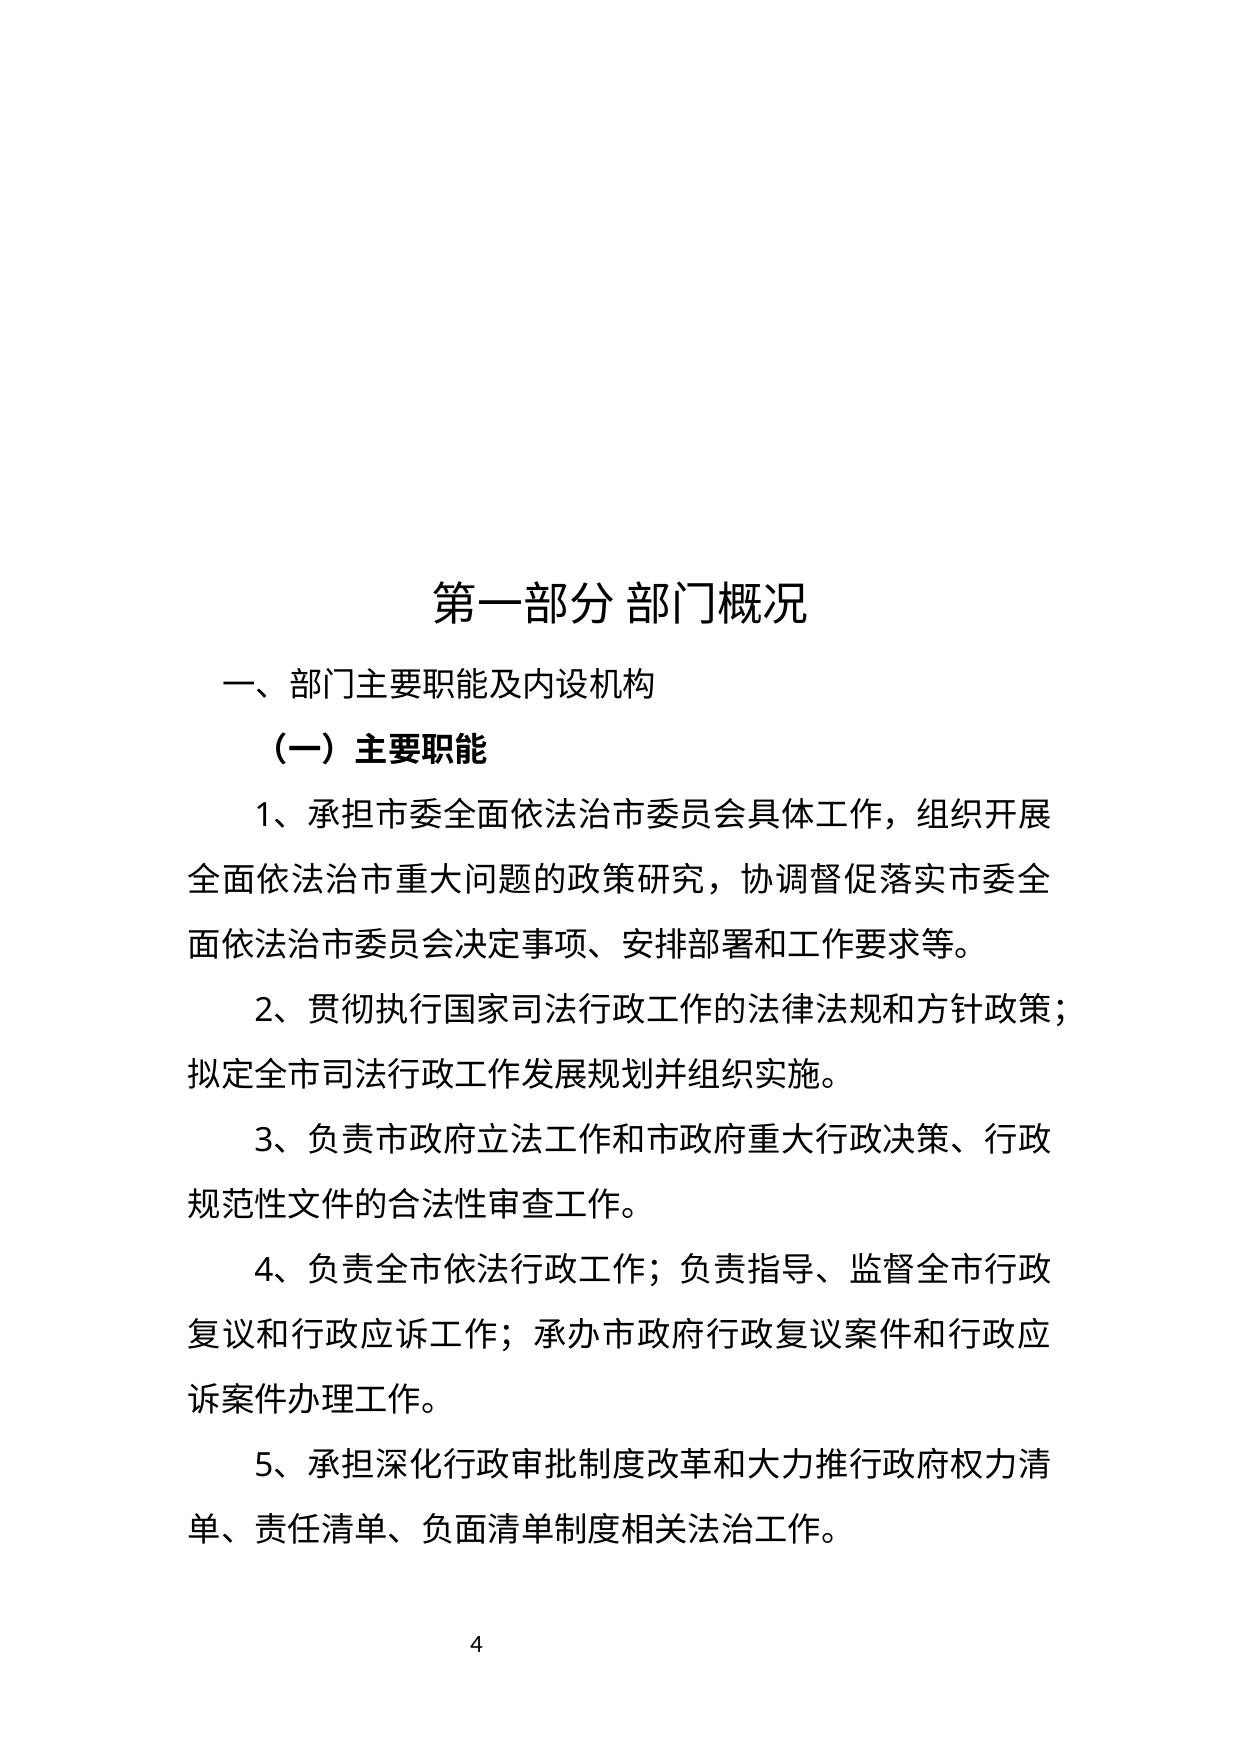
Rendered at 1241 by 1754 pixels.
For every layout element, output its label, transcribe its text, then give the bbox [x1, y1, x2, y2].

text （一）主要职能 [187, 714, 1053, 779]
text 5、承担深化行政审批制度改革和大力推行政府权力清单、责任清单、负面清单制度相关法治工作。 [187, 1429, 1053, 1559]
text 一、部门主要职能及内设机构 [187, 649, 1053, 714]
text 1、承担市委全面依法治市委员会具体工作，组织开展全面依法治市重大问题的政策研究，协调督促落实市委全面依法治市委员会决定事项、安排部署和工作要求等。 [187, 779, 1053, 974]
text 第一部分 部门概况 [187, 552, 1053, 649]
text 2、贯彻执行国家司法行政工作的法律法规和方针政策；拟定全市司法行政工作发展规划并组织实施。 [187, 974, 1053, 1104]
text 3、负责市政府立法工作和市政府重大行政决策、行政规范性文件的合法性审查工作。 [187, 1104, 1053, 1234]
text 4、负责全市依法行政工作；负责指导、监督全市行政复议和行政应诉工作；承办市政府行政复议案件和行政应诉案件办理工作。 [187, 1234, 1053, 1429]
